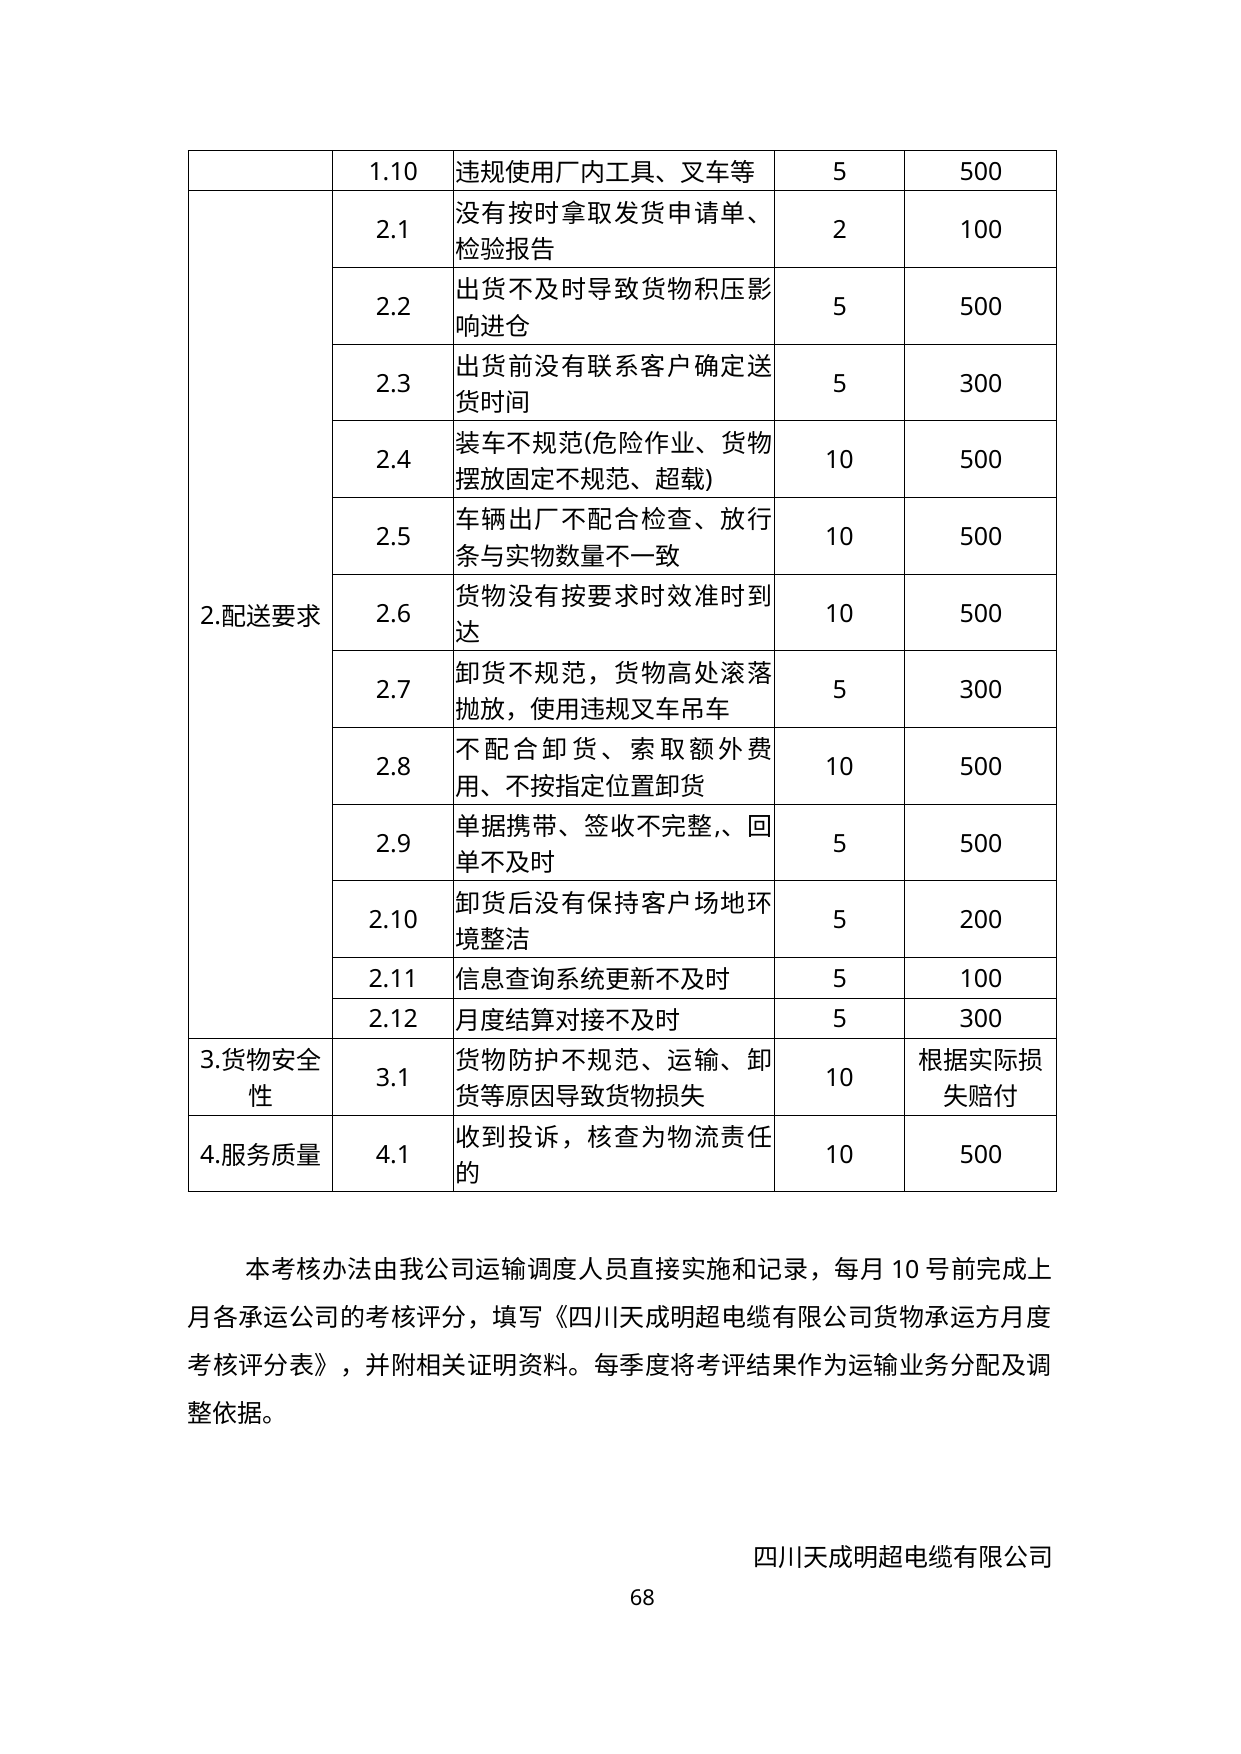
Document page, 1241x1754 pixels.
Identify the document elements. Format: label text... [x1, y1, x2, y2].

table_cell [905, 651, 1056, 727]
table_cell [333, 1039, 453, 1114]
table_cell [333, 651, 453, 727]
text 本考核办法由我公司运输调度人员直接实施和记录，每月10号前完成上月各承运公司的考核评分，填写《四川天成明超电缆有限公司货物承运方月度考核评分表》，并附相关证明资料。每季度将考评结果作为运输业务分配及调整依据。 [187, 1240, 1053, 1432]
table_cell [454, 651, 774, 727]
text 四川天成明超电缆有限公司 [187, 1528, 1053, 1576]
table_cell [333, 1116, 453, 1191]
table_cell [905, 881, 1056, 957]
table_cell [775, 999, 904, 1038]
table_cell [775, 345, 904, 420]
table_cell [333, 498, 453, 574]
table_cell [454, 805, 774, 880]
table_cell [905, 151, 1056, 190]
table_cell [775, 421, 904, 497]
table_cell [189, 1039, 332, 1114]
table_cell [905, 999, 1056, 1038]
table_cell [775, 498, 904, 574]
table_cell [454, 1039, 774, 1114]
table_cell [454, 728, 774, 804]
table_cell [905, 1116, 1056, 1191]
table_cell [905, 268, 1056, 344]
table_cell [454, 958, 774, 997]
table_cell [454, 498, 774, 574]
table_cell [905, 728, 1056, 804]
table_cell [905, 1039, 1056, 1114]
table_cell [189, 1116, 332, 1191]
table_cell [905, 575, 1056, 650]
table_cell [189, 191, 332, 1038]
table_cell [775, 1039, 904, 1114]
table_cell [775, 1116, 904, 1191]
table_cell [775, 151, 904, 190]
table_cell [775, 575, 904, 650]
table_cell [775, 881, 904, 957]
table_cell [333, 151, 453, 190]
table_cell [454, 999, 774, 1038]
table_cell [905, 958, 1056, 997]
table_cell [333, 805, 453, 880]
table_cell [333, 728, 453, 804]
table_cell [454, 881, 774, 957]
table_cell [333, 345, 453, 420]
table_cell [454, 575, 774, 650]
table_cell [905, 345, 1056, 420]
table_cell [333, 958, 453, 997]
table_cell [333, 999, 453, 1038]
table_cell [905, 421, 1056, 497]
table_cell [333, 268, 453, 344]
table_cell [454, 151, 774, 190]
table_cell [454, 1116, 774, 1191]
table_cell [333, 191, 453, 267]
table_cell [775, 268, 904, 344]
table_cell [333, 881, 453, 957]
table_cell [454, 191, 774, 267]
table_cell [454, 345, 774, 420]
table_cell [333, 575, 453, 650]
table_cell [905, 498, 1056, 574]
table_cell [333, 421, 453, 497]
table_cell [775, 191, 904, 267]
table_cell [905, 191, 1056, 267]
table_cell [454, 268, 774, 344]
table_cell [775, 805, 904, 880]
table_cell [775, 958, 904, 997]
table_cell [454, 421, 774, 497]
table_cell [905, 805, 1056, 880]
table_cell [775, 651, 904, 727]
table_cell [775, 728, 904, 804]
